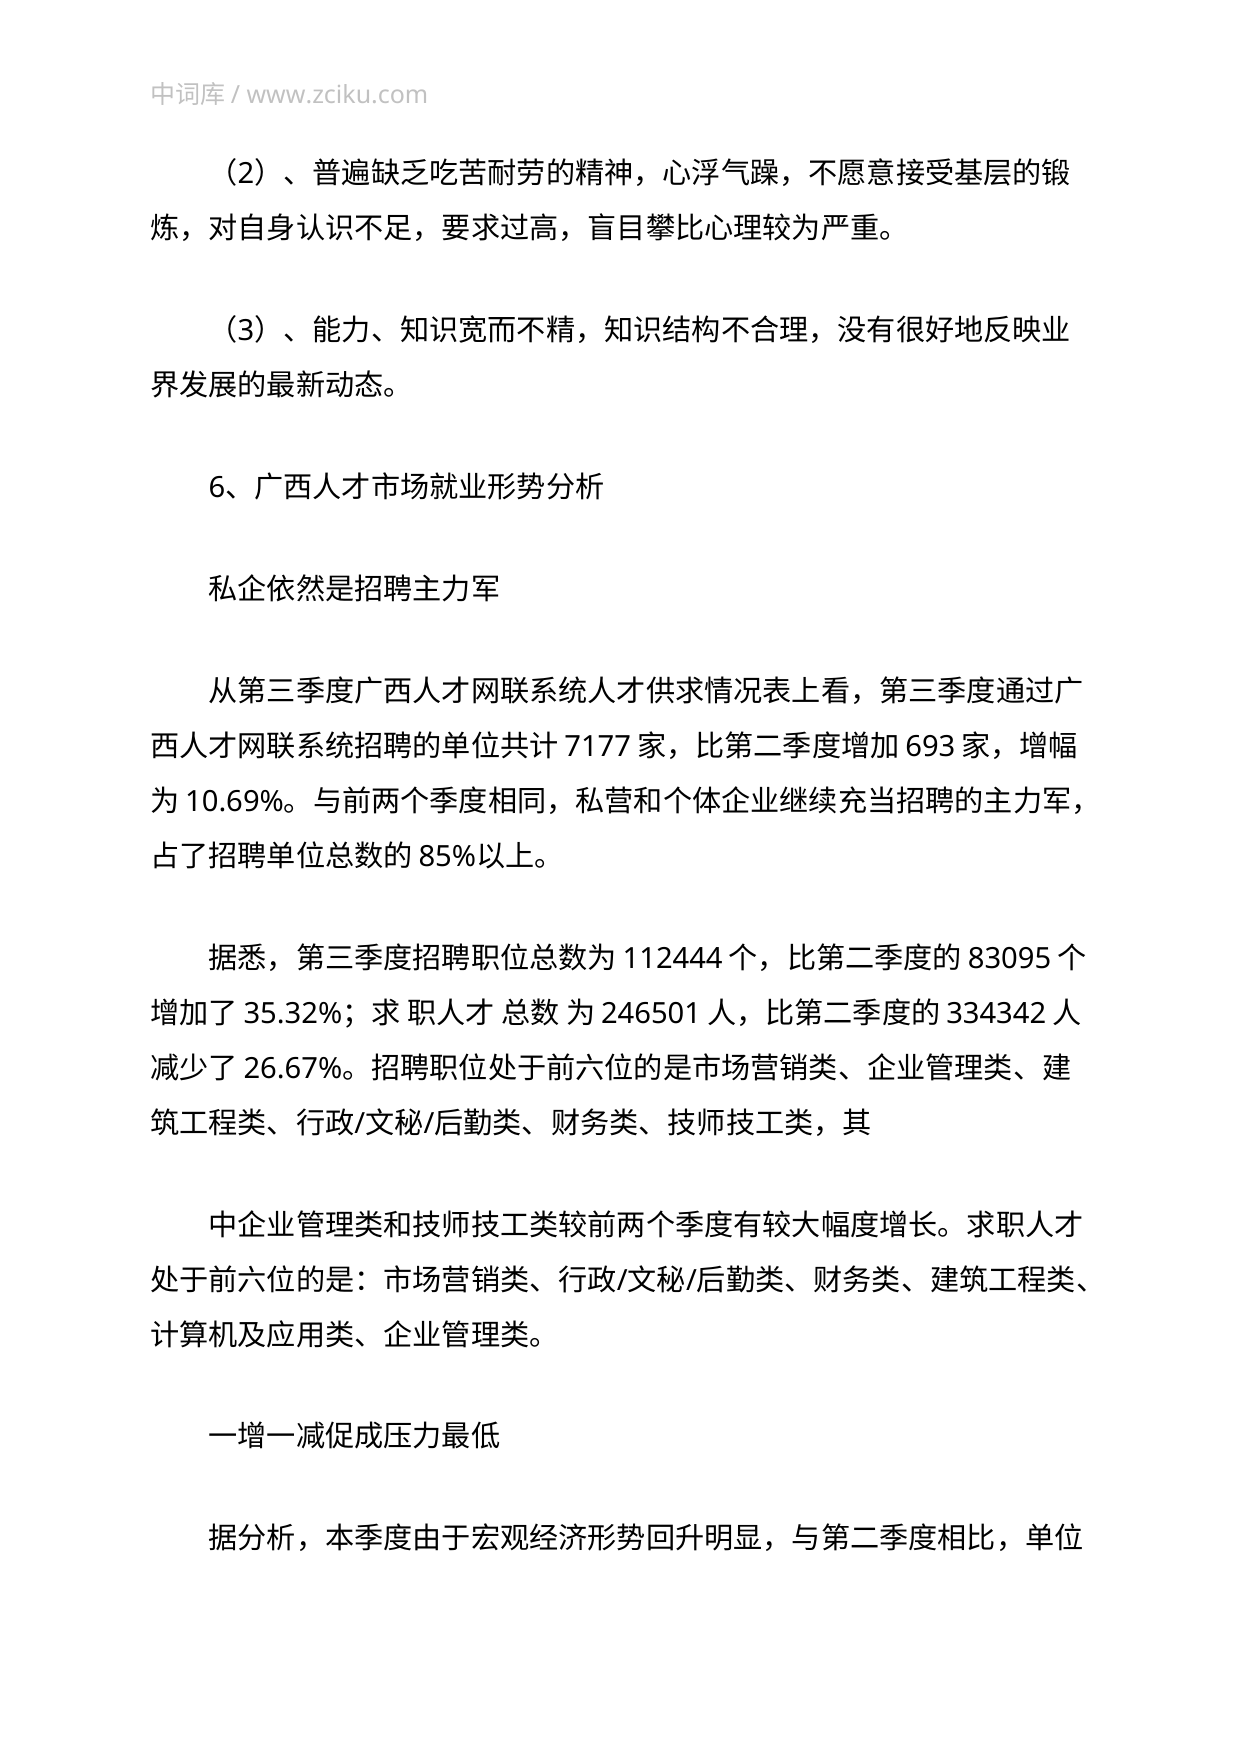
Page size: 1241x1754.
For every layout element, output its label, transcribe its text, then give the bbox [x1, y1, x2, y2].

text （3）、能力、知识宽而不精，知识结构不合理，没有很好地反映业界发展的最新动态。 [150, 307, 1090, 404]
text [150, 1514, 1090, 1557]
text 一增一减促成压力最低 [150, 1413, 1090, 1455]
text 6、广西人才市场就业形势分析 [150, 463, 1090, 506]
text 从第三季度广西人才网联系统人才供求情况表上看，第三季度通过广西人才网联系统招聘的单位共计7177家，比第二季度增加693家，增幅为10.69%。与前两个季度相同，私营和个体企业继续充当招聘的主力军，占了招聘单位总数的85%以上。 [150, 667, 1090, 874]
text （2）、普遍缺乏吃苦耐劳的精神，心浮气躁，不愿意接受基层的锻炼，对自身认识不足，要求过高，盲目攀比心理较为严重。 [150, 150, 1090, 247]
text 私企依然是招聘主力军 [150, 566, 1090, 608]
text 中企业管理类和技师技工类较前两个季度有较大幅度增长。求职人才处于前六位的是：市场营销类、行政/文秘/后勤类、财务类、建筑工程类、计算机及应用类、企业管理类。 [150, 1201, 1090, 1353]
text 据悉，第三季度招聘职位总数为112444个，比第二季度的83095个增加了35.32%；求 职人才 总数 为246501人，比第二季度的334342人减少了26.67%。招聘职位处于前六位的是市场营销类、企业管理类、建筑工程类、行政/文秘/后勤类、财务类、技师技工类，其 [150, 934, 1090, 1142]
